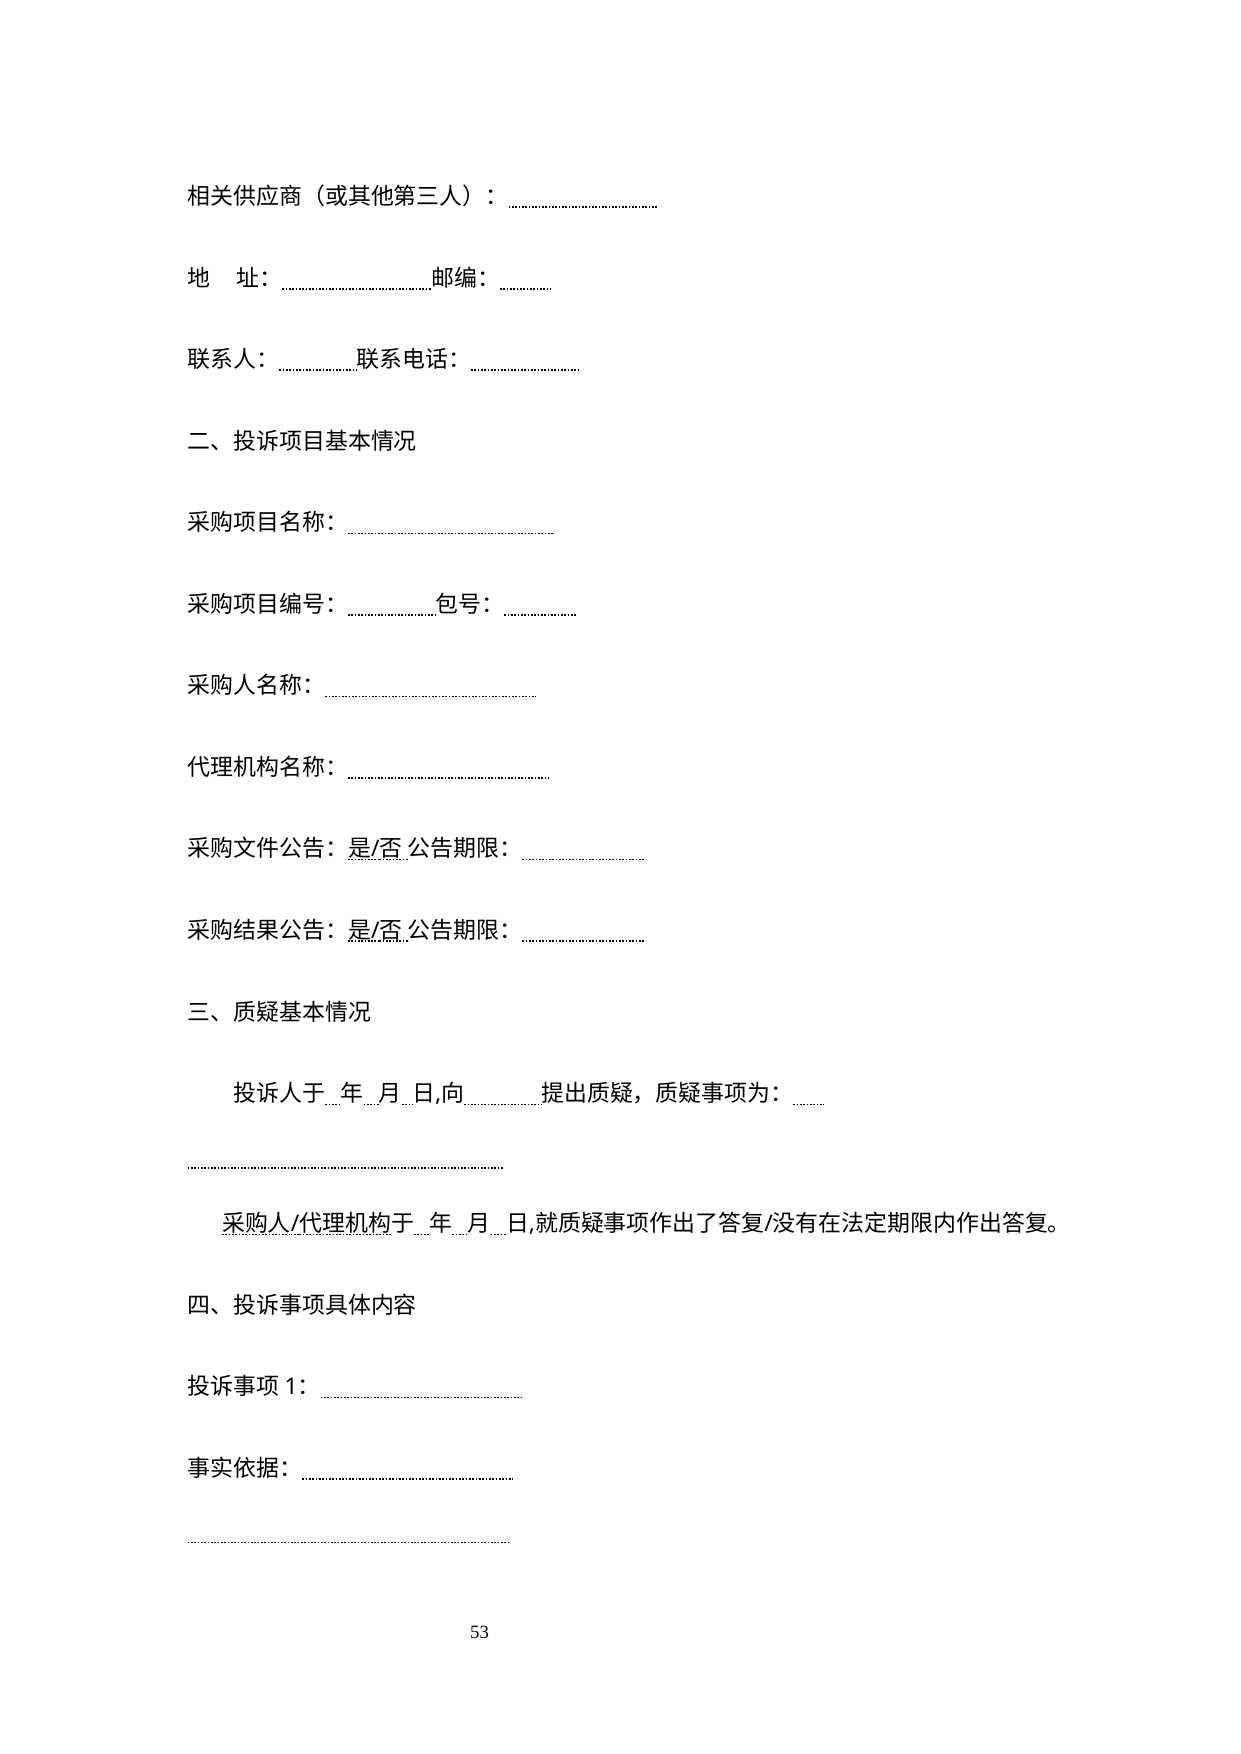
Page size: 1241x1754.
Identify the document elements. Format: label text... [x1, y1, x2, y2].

text 代理机构名称： [187, 733, 1053, 798]
text 投诉人于 年 月 日,向 提出质疑，质疑事项为： [187, 1059, 1053, 1124]
text 二、投诉项目基本情况 [187, 407, 1053, 472]
text 四、投诉事项具体内容 [187, 1271, 1053, 1336]
text 事实依据： [187, 1434, 1053, 1499]
text 投诉事项 1： [187, 1352, 1053, 1417]
text 相关供应商（或其他第三人）： [187, 162, 1053, 227]
text 地 址： 邮编： [187, 243, 1053, 308]
text 采购文件公告：是/否 公告期限： [187, 814, 1053, 879]
text 三、质疑基本情况 [187, 978, 1053, 1043]
text 联系人： 联系电话： [187, 325, 1053, 390]
text 采购人名称： [187, 651, 1053, 716]
text 采购项目编号： 包号： [187, 570, 1053, 635]
text 采购人/代理机构于 年 月 日,就质疑事项作出了答复/没有在法定期限内作出答复。 [187, 1189, 1053, 1254]
text 采购结果公告：是/否 公告期限： [187, 896, 1053, 961]
text 采购项目名称： [187, 488, 1053, 553]
